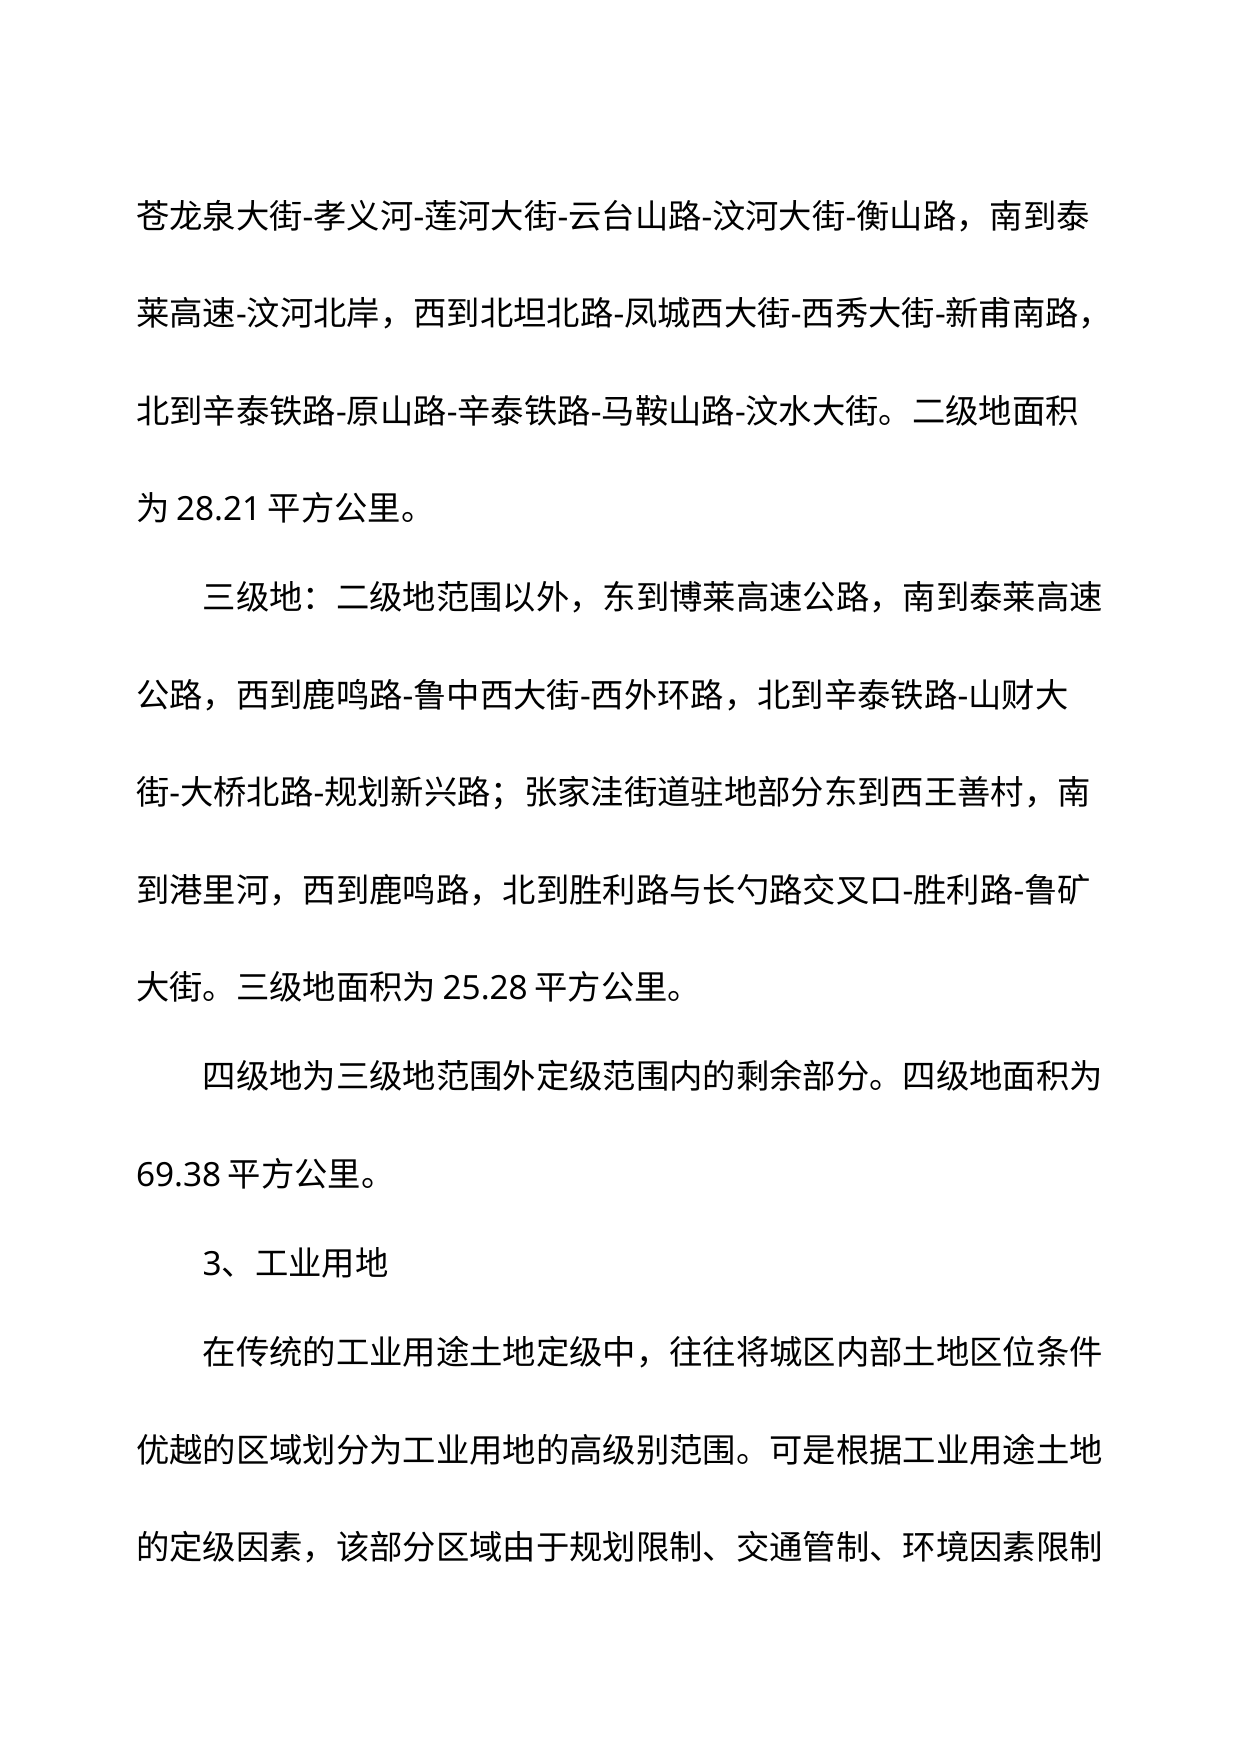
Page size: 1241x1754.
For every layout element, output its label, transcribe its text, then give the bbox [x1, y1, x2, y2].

text 3、工业用地 [136, 1229, 1104, 1294]
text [136, 181, 1104, 539]
text 三级地：二级地范围以外，东到博莱高速公路，南到泰莱高速公路，西到鹿鸣路-鲁中西大街-西外环路，北到辛泰铁路-山财大街-大桥北路-规划新兴路；张家洼街道驻地部分东到西王善村，南到港里河，西到鹿鸣路，北到胜利路与长勺路交叉口-胜利路-鲁矿大街。三级地面积为25.28平方公里。 [136, 563, 1104, 1018]
text 四级地为三级地范围外定级范围内的剩余部分。四级地面积为69.38平方公里。 [136, 1042, 1104, 1204]
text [136, 1318, 1104, 1578]
